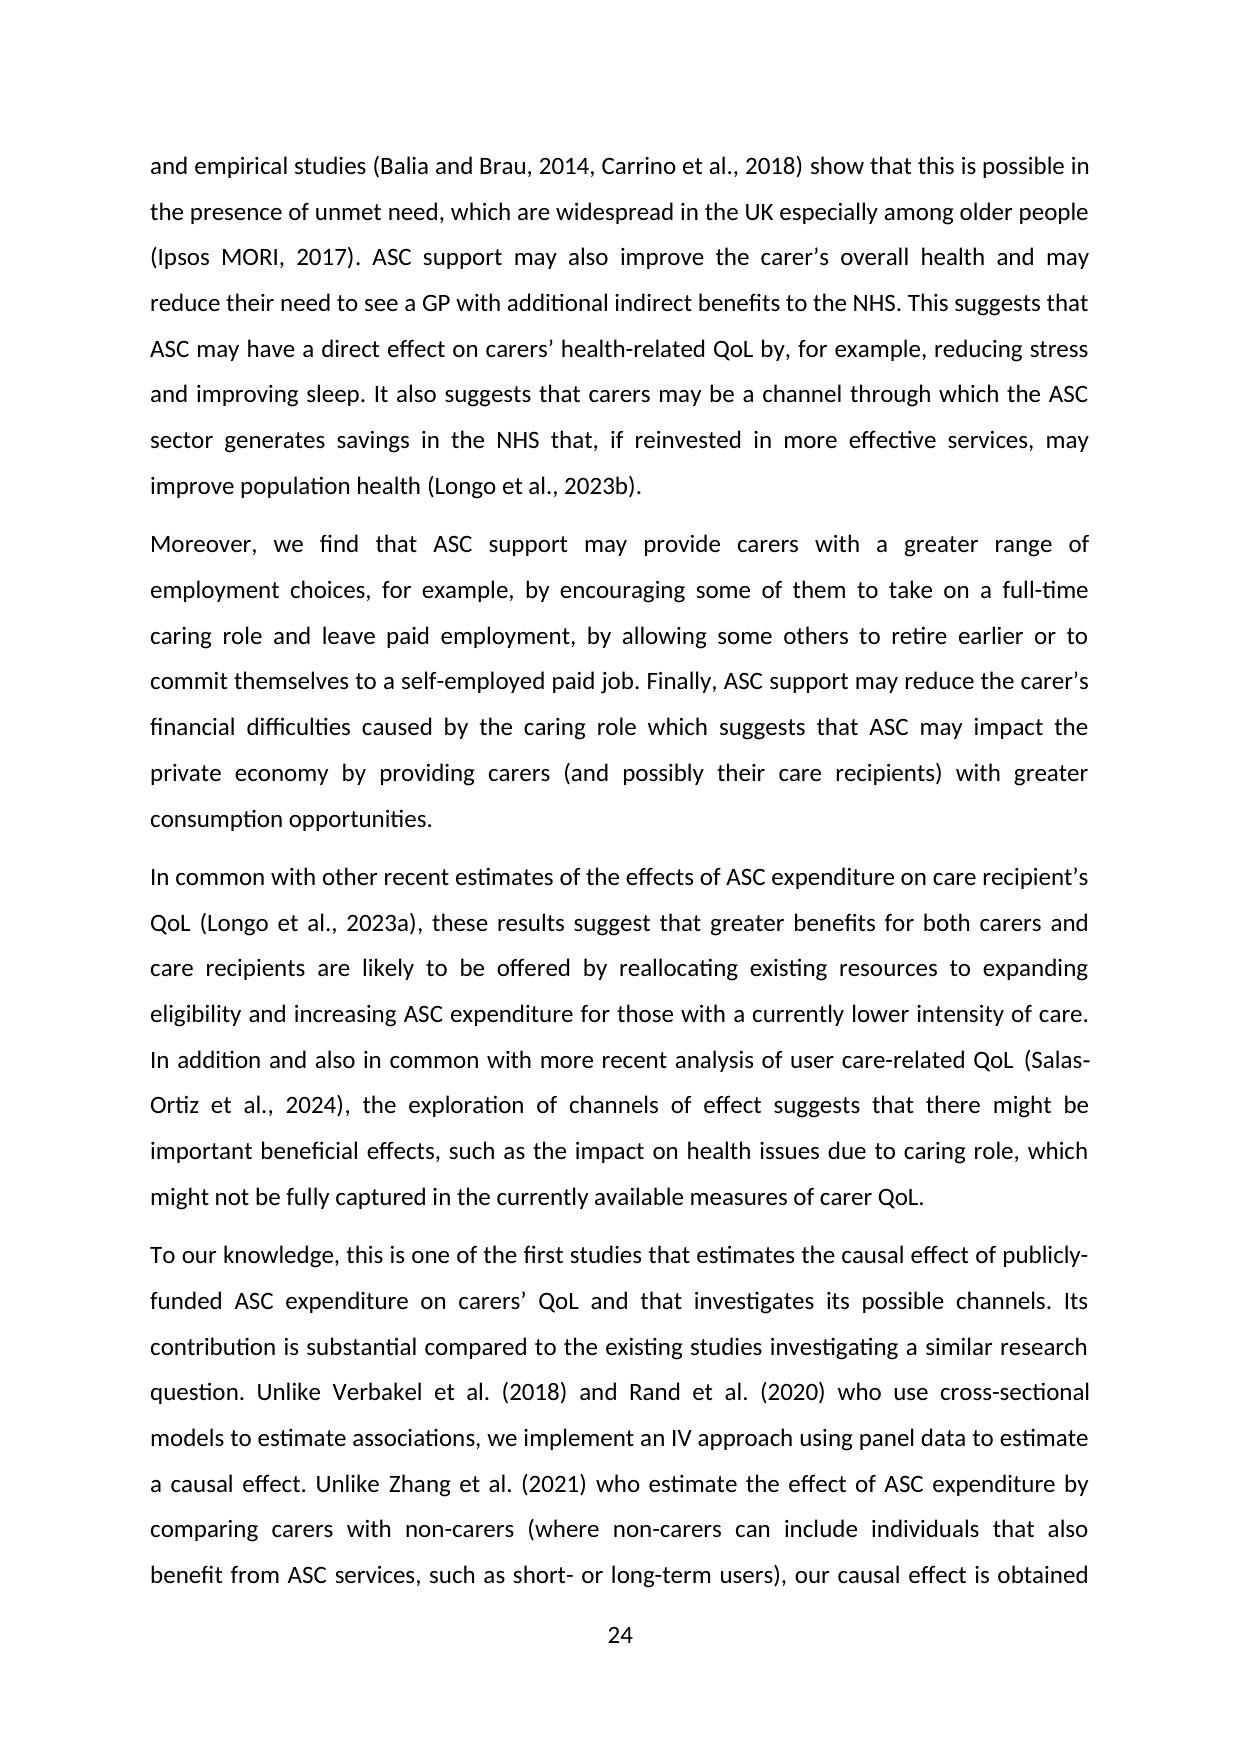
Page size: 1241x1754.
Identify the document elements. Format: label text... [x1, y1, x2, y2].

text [150, 150, 1090, 501]
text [150, 1239, 1090, 1590]
text In common with other recent estimates of the effects of ASC expenditure on care recipient’s QoL (Longo et al., 2023a), these results suggest that greater benefits for both carers and care recipients are likely to be offered by reallocating existing resources to expanding eligibility and increasing ASC expenditure for those with a currently lower intensity of care. In addition and also in common with more recent analysis of user care-related QoL (Salas‐Ortiz et al., 2024), the exploration of channels of effect suggests that there might be important beneficial effects, such as the impact on health issues due to caring role, which might not be fully captured in the currently available measures of carer QoL. [150, 861, 1090, 1212]
text Moreover, we find that ASC support may provide carers with a greater range of employment choices, for example, by encouraging some of them to take on a full-time caring role and leave paid employment, by allowing some others to retire earlier or to commit themselves to a self-employed paid job. Finally, ASC support may reduce the carer’s financial difficulties caused by the caring role which suggests that ASC may impact the private economy by providing carers (and possibly their care recipients) with greater consumption opportunities. [150, 528, 1090, 833]
